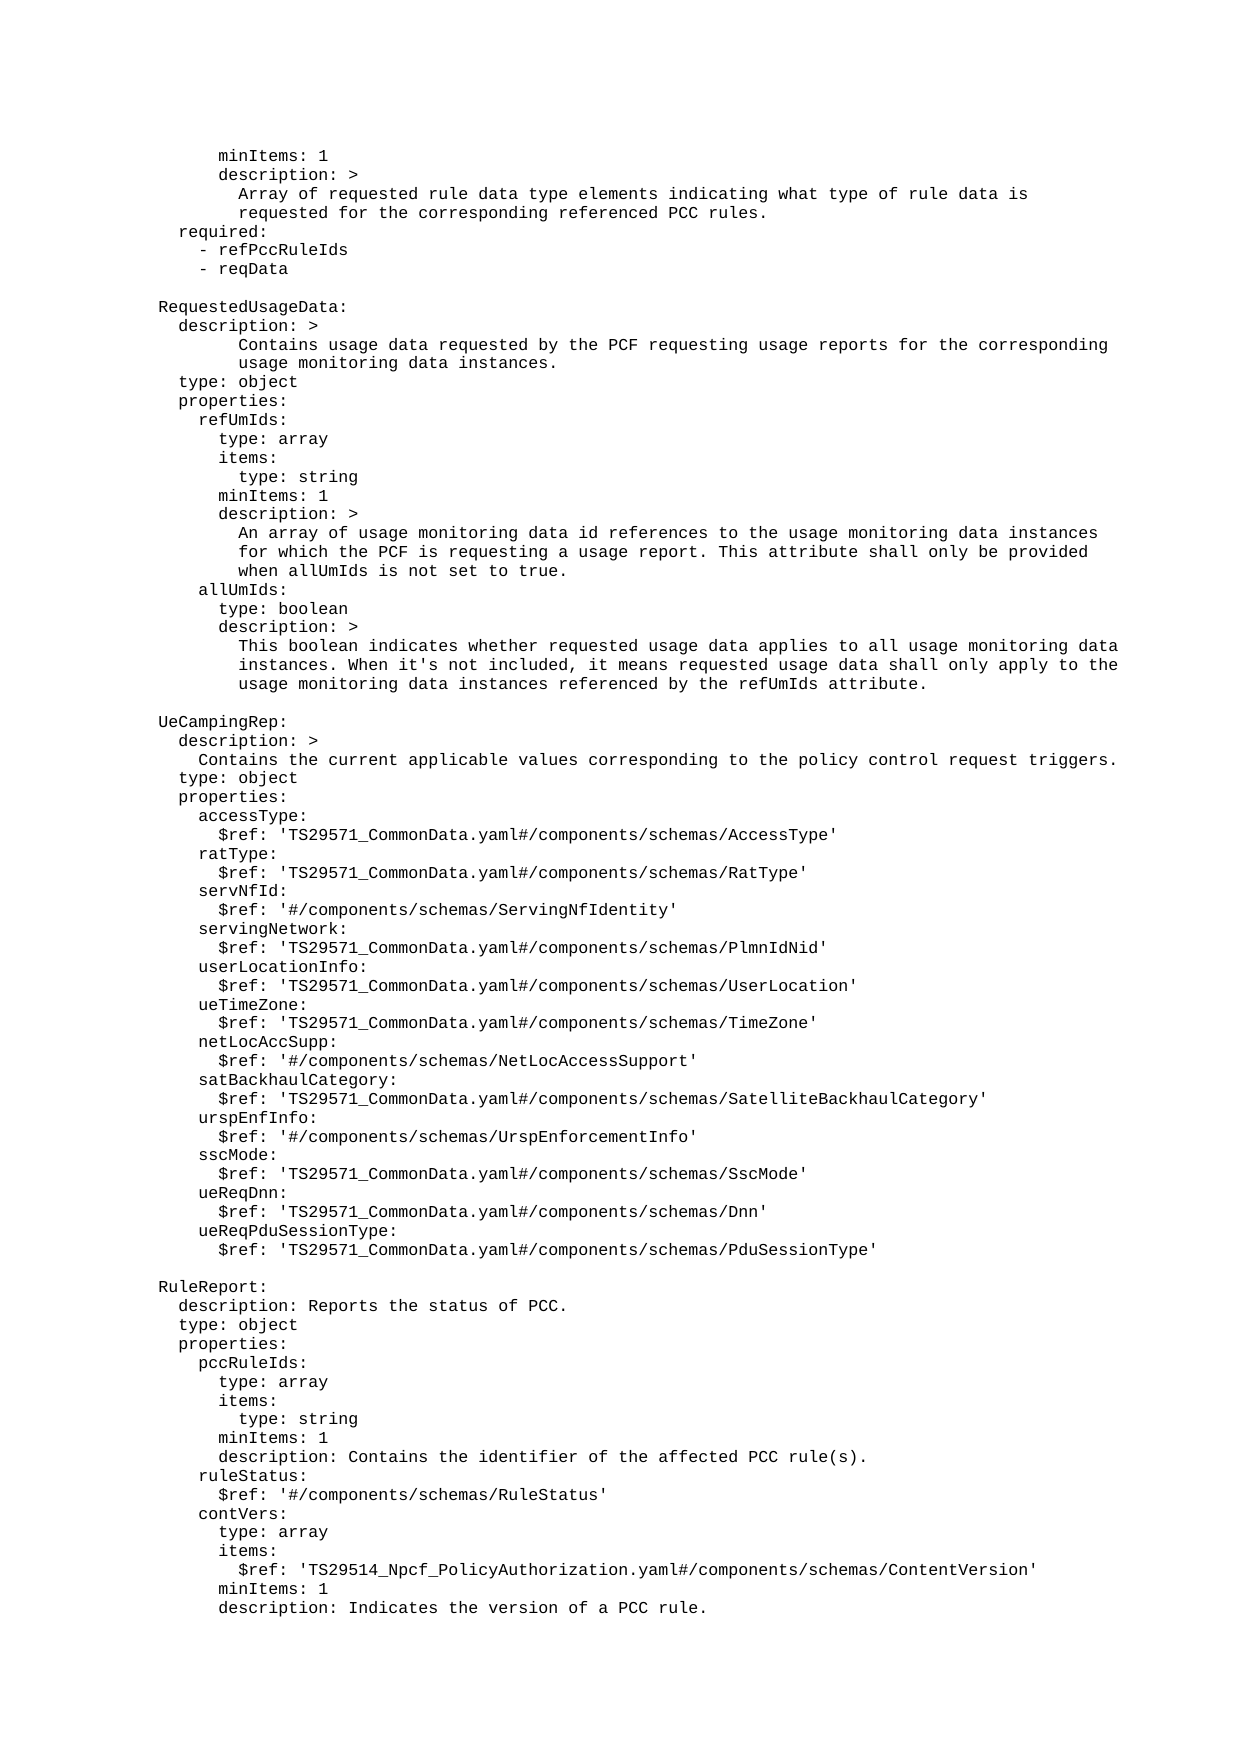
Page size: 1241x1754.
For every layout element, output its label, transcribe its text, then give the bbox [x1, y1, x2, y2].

text An array of usage monitoring data id references to the usage monitoring data instances [118, 525, 1122, 544]
text minItems: 1 [118, 148, 1122, 167]
text usage monitoring data instances referenced by the refUmIds attribute. [118, 676, 1122, 694]
text instances. When it's not included, it means requested usage data shall only apply to the [118, 657, 1122, 676]
text refUmIds: [118, 412, 1122, 431]
text - refPccRuleIds [118, 242, 1122, 261]
text Contains the current applicable values corresponding to the policy control request triggers. [118, 751, 1122, 770]
text accessType: [118, 808, 1122, 826]
text description: > [118, 167, 1122, 185]
text properties: [118, 393, 1122, 412]
text type: object [118, 770, 1122, 789]
text $ref: 'TS29514_Npcf_PolicyAuthorization.yaml#/components/schemas/ContentVersion' [118, 1562, 1122, 1581]
text type: string [118, 468, 1122, 487]
text pccRuleIds: [118, 1354, 1122, 1373]
text Contains usage data requested by the PCF requesting usage reports for the corresponding [118, 336, 1122, 355]
text type: object [118, 1317, 1122, 1336]
text description: Contains the identifier of the affected PCC rule(s). [118, 1449, 1122, 1467]
text ueTimeZone: [118, 996, 1122, 1015]
text description: > [118, 732, 1122, 751]
text ueReqDnn: [118, 1185, 1122, 1203]
text ratType: [118, 845, 1122, 864]
text $ref: 'TS29571_CommonData.yaml#/components/schemas/TimeZone' [118, 1015, 1122, 1034]
text servingNetwork: [118, 921, 1122, 939]
text ruleStatus: [118, 1467, 1122, 1486]
text type: object [118, 374, 1122, 393]
text properties: [118, 789, 1122, 808]
text description: > [118, 619, 1122, 638]
text requested for the corresponding referenced PCC rules. [118, 204, 1122, 223]
text $ref: '#/components/schemas/NetLocAccessSupport' [118, 1053, 1122, 1072]
text urspEnfInfo: [118, 1109, 1122, 1128]
text required: [118, 223, 1122, 242]
text minItems: 1 [118, 1430, 1122, 1449]
text items: [118, 449, 1122, 468]
text allUmIds: [118, 581, 1122, 600]
text ueReqPduSessionType: [118, 1222, 1122, 1241]
text items: [118, 1543, 1122, 1562]
text satBackhaulCategory: [118, 1072, 1122, 1090]
text type: array [118, 1524, 1122, 1543]
text minItems: 1 [118, 487, 1122, 506]
text $ref: 'TS29571_CommonData.yaml#/components/schemas/UserLocation' [118, 977, 1122, 996]
text properties: [118, 1336, 1122, 1354]
text Array of requested rule data type elements indicating what type of rule data is [118, 185, 1122, 204]
text items: [118, 1392, 1122, 1411]
text netLocAccSupp: [118, 1034, 1122, 1053]
text $ref: 'TS29571_CommonData.yaml#/components/schemas/RatType' [118, 864, 1122, 883]
text description: Reports the status of PCC. [118, 1298, 1122, 1317]
text $ref: '#/components/schemas/UrspEnforcementInfo' [118, 1128, 1122, 1147]
text $ref: '#/components/schemas/ServingNfIdentity' [118, 902, 1122, 921]
text for which the PCF is requesting a usage report. This attribute shall only be provided [118, 544, 1122, 562]
text type: array [118, 431, 1122, 449]
text contVers: [118, 1505, 1122, 1524]
text RequestedUsageData: [118, 298, 1122, 317]
text This boolean indicates whether requested usage data applies to all usage monitoring data [118, 638, 1122, 657]
text $ref: '#/components/schemas/RuleStatus' [118, 1486, 1122, 1505]
text userLocationInfo: [118, 958, 1122, 977]
text $ref: 'TS29571_CommonData.yaml#/components/schemas/PlmnIdNid' [118, 939, 1122, 958]
text - reqData [118, 261, 1122, 280]
text RuleReport: [118, 1279, 1122, 1298]
text usage monitoring data instances. [118, 355, 1122, 374]
text type: string [118, 1411, 1122, 1430]
text description: > [118, 506, 1122, 525]
text type: array [118, 1373, 1122, 1392]
text minItems: 1 [118, 1581, 1122, 1599]
text UeCampingRep: [118, 713, 1122, 732]
text servNfId: [118, 883, 1122, 902]
text $ref: 'TS29571_CommonData.yaml#/components/schemas/SatelliteBackhaulCategory' [118, 1090, 1122, 1109]
text $ref: 'TS29571_CommonData.yaml#/components/schemas/PduSessionType' [118, 1241, 1122, 1260]
text type: boolean [118, 600, 1122, 619]
text when allUmIds is not set to true. [118, 562, 1122, 581]
text $ref: 'TS29571_CommonData.yaml#/components/schemas/AccessType' [118, 826, 1122, 845]
text sscMode: [118, 1147, 1122, 1166]
text description: Indicates the version of a PCC rule. [118, 1599, 1122, 1618]
text description: > [118, 317, 1122, 336]
text $ref: 'TS29571_CommonData.yaml#/components/schemas/Dnn' [118, 1203, 1122, 1222]
text $ref: 'TS29571_CommonData.yaml#/components/schemas/SscMode' [118, 1166, 1122, 1185]
